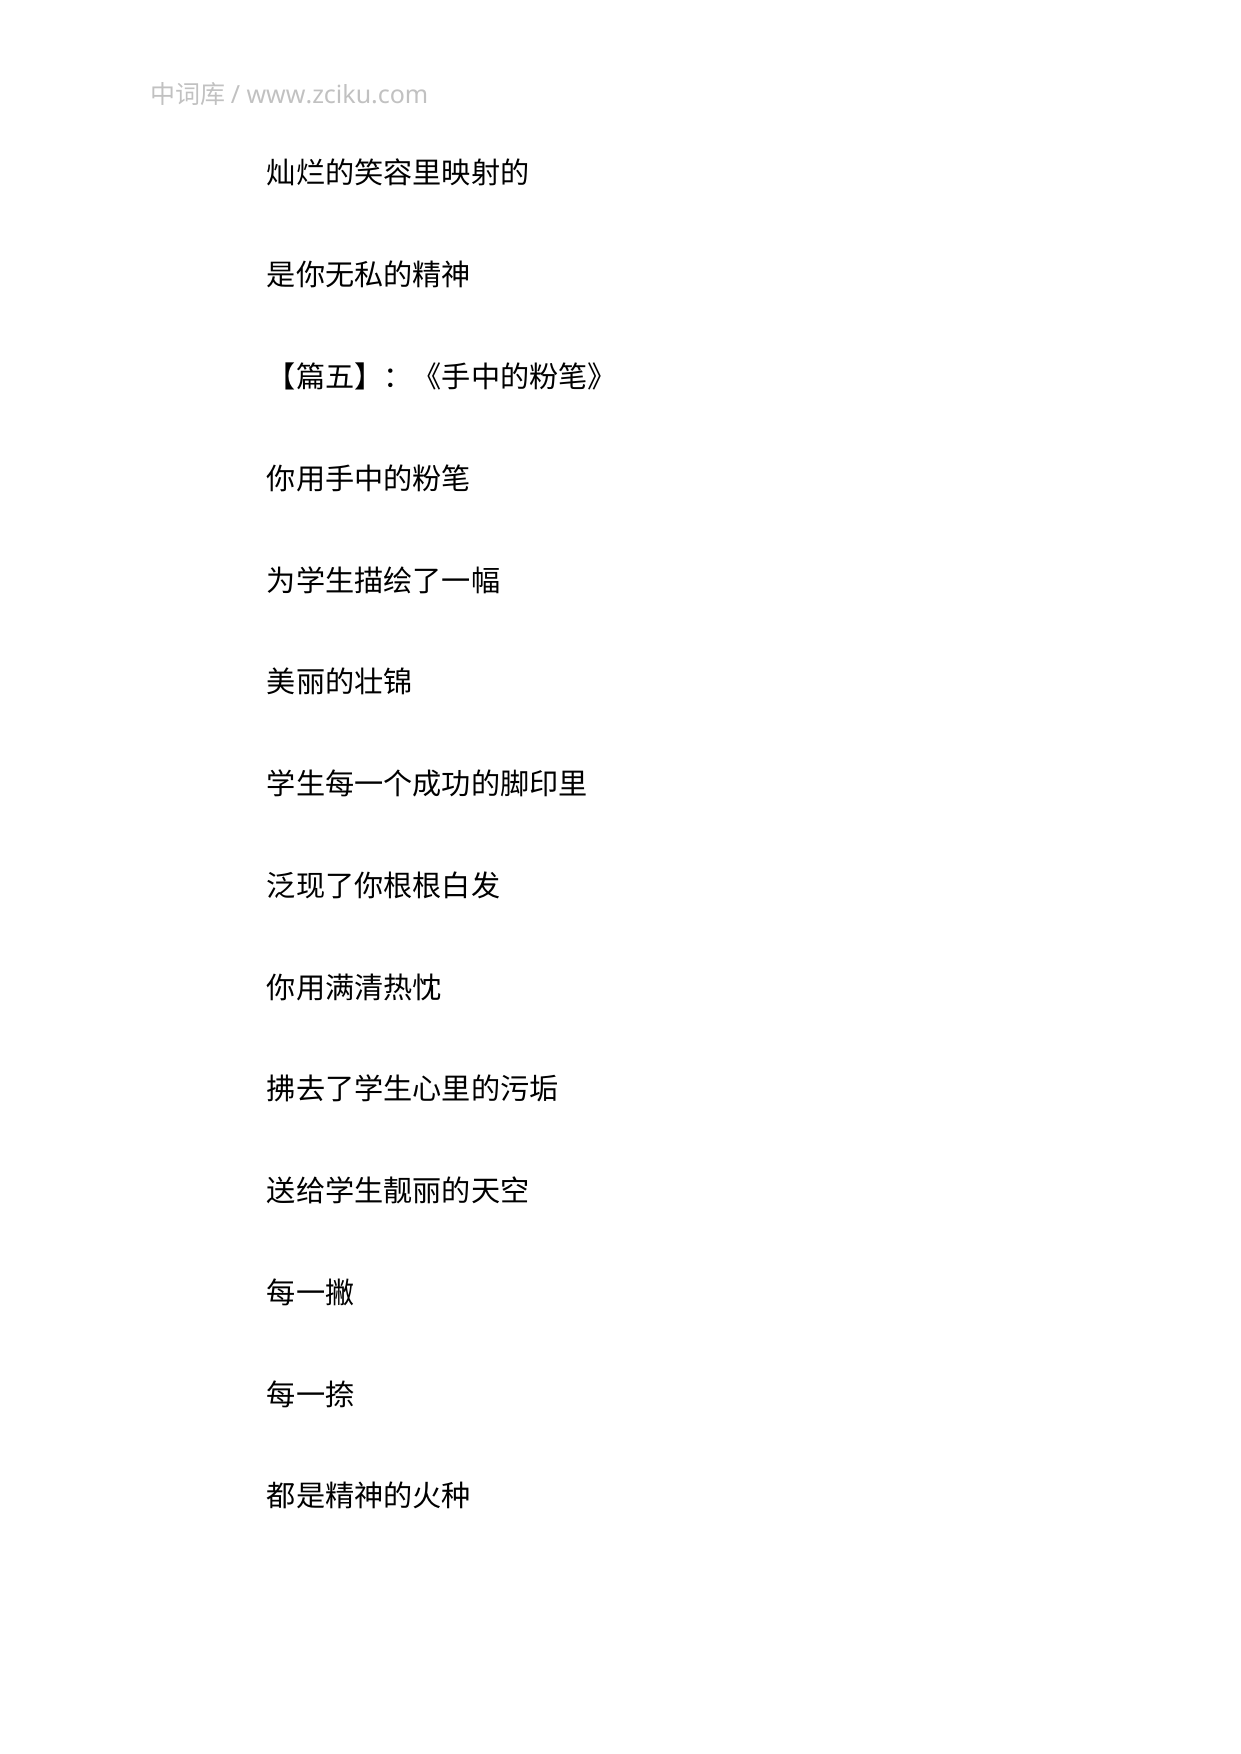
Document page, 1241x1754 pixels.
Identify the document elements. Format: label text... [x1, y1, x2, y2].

text 【篇五】：《手中的粉笔》 [150, 353, 1090, 396]
text 美丽的壮锦 [150, 659, 1090, 701]
text 学生每一个成功的脚印里 [150, 761, 1090, 803]
text 每一撇 [150, 1269, 1090, 1312]
text 为学生描绘了一幅 [150, 557, 1090, 599]
text 送给学生靓丽的天空 [150, 1168, 1090, 1210]
text 每一捺 [150, 1371, 1090, 1413]
text 你用满清热忱 [150, 964, 1090, 1006]
text 你用手中的粉笔 [150, 455, 1090, 498]
text 都是精神的火种 [150, 1473, 1090, 1515]
text 拂去了学生心里的污垢 [150, 1066, 1090, 1108]
text 泛现了你根根白发 [150, 862, 1090, 905]
text 灿烂的笑容里映射的 [150, 150, 1090, 192]
text 是你无私的精神 [150, 252, 1090, 294]
